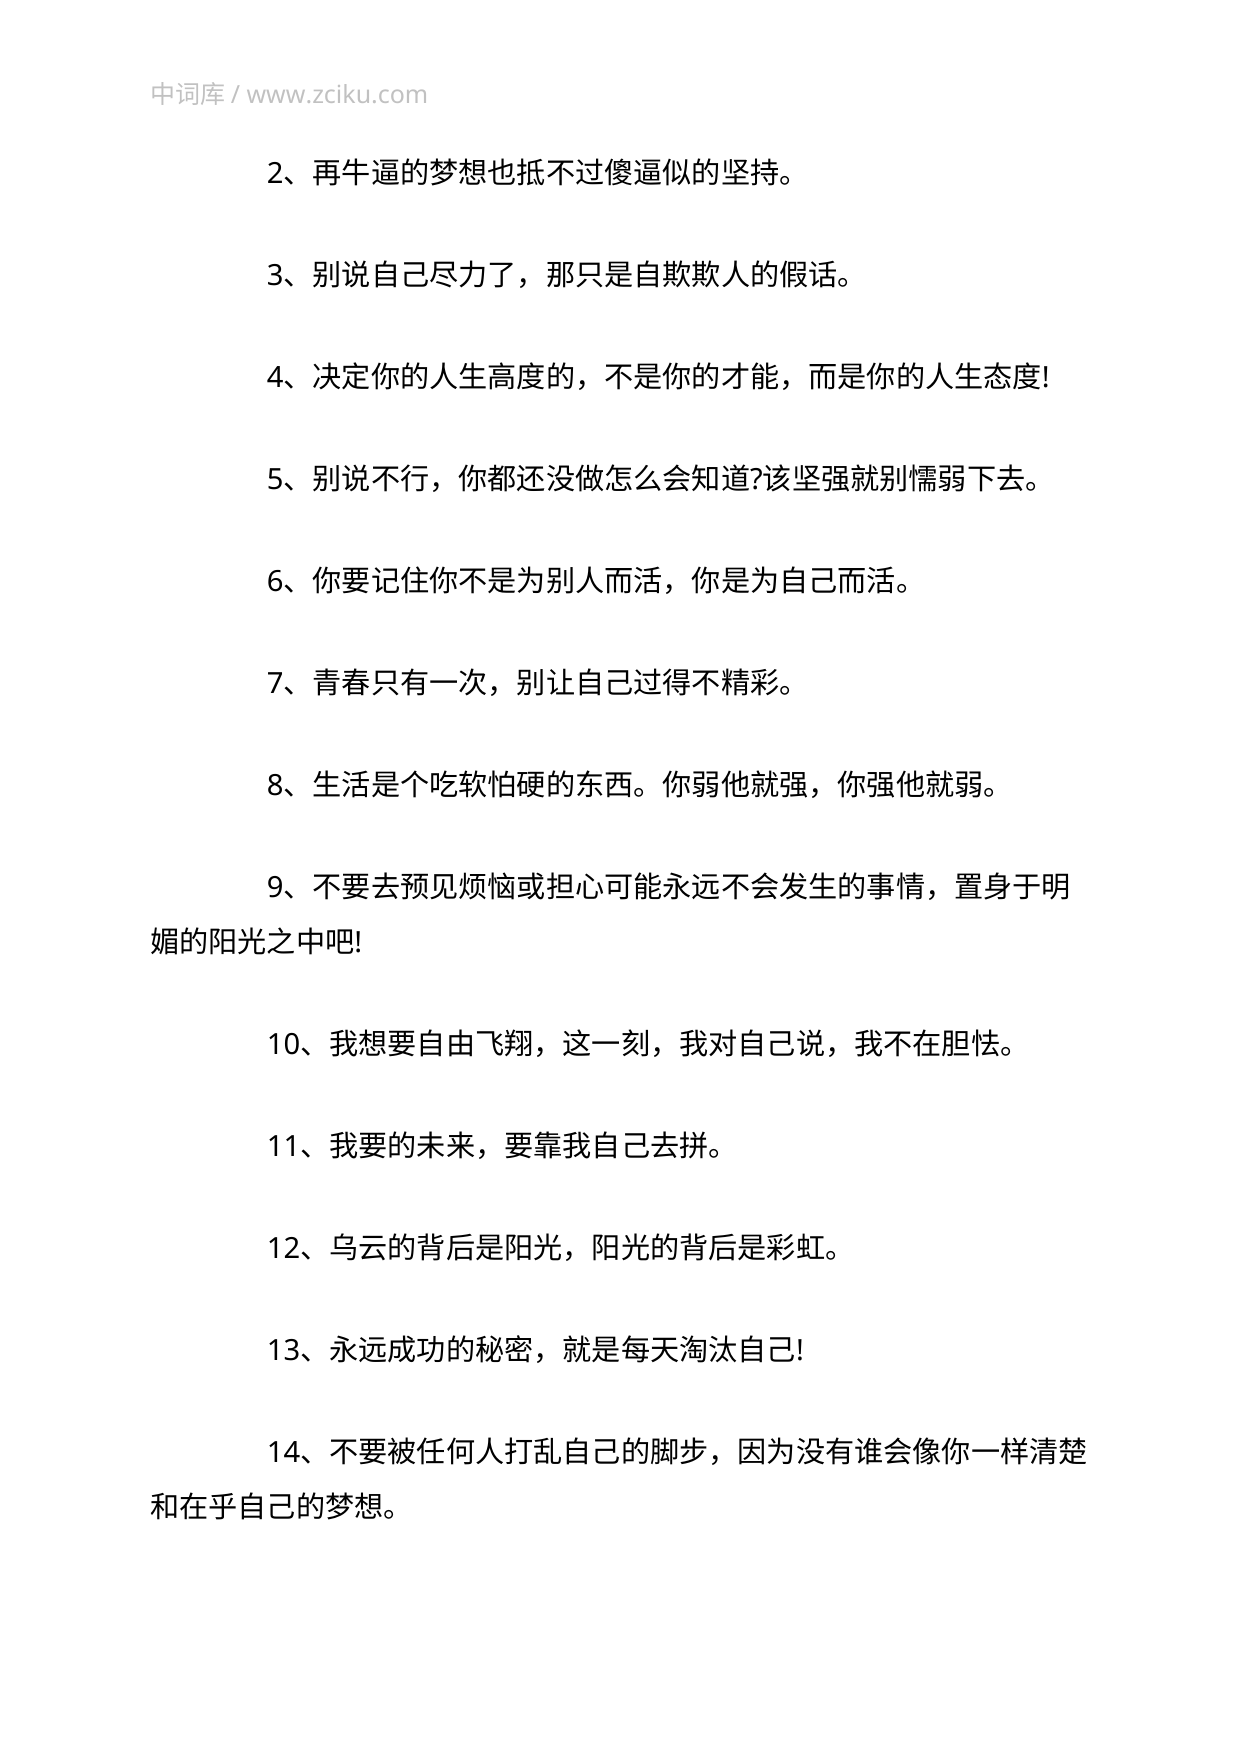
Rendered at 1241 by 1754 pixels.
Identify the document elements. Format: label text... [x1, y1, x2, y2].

text 3、别说自己尽力了，那只是自欺欺人的假话。 [150, 252, 1090, 294]
text 13、永远成功的秘密，就是每天淘汰自己! [150, 1327, 1090, 1369]
text 14、不要被任何人打乱自己的脚步，因为没有谁会像你一样清楚和在乎自己的梦想。 [150, 1429, 1090, 1526]
text 5、别说不行，你都还没做怎么会知道?该坚强就别懦弱下去。 [150, 456, 1090, 498]
text 4、决定你的人生高度的，不是你的才能，而是你的人生态度! [150, 354, 1090, 396]
text 2、再牛逼的梦想也抵不过傻逼似的坚持。 [150, 150, 1090, 192]
text 10、我想要自由飞翔，这一刻，我对自己说，我不在胆怯。 [150, 1021, 1090, 1063]
text 12、乌云的背后是阳光，阳光的背后是彩虹。 [150, 1225, 1090, 1267]
text 6、你要记住你不是为别人而活，你是为自己而活。 [150, 558, 1090, 600]
text 7、青春只有一次，别让自己过得不精彩。 [150, 660, 1090, 702]
text 8、生活是个吃软怕硬的东西。你弱他就强，你强他就弱。 [150, 762, 1090, 804]
text 9、不要去预见烦恼或担心可能永远不会发生的事情，置身于明媚的阳光之中吧! [150, 864, 1090, 961]
text 11、我要的未来，要靠我自己去拼。 [150, 1123, 1090, 1165]
